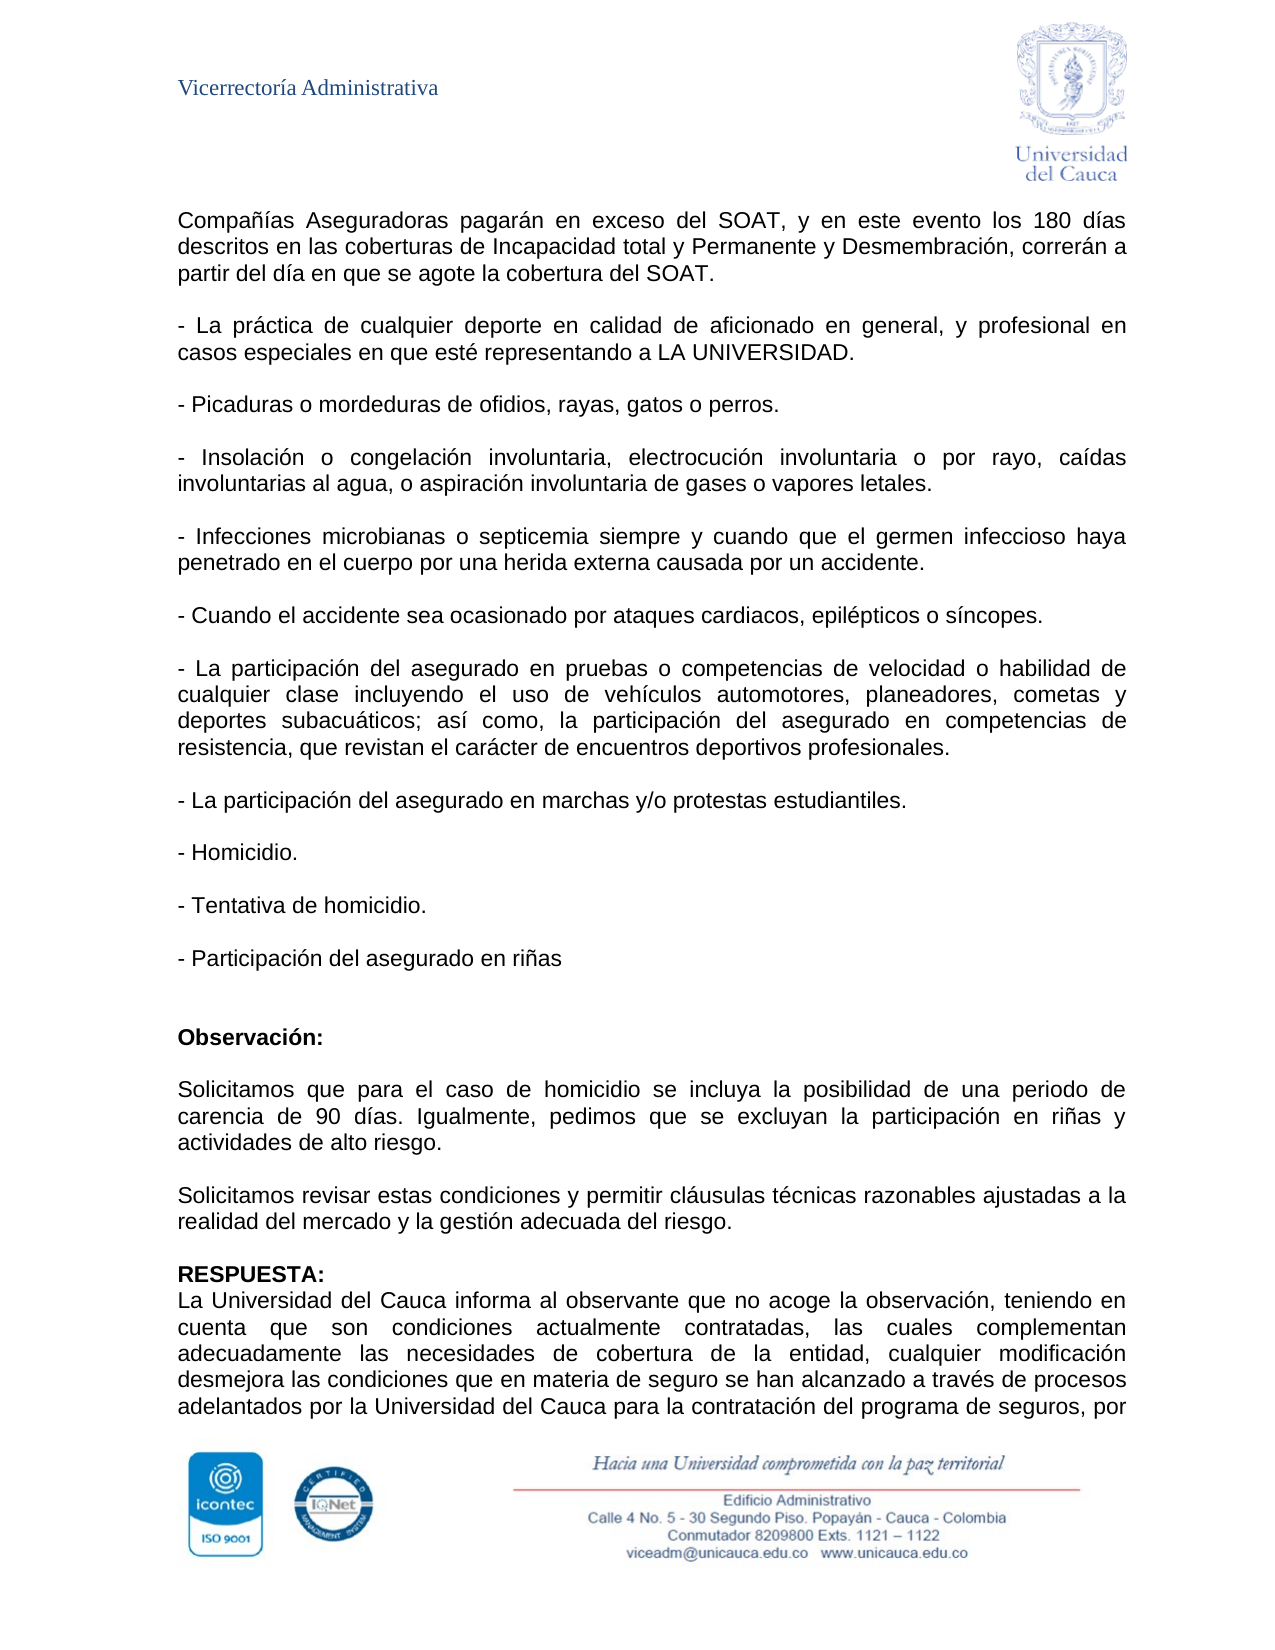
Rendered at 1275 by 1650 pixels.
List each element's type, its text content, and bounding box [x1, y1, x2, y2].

text - Participación del asegurado en riñas [177, 945, 1127, 971]
text - Infecciones microbianas o septicemia siempre y cuando que el germen infeccioso haya penetrado en el cuerpo por una herida externa causada por un accidente. [177, 523, 1127, 576]
text - Cuando el accidente sea ocasionado por ataques cardiacos, epilépticos o síncopes. [177, 602, 1127, 628]
picture [1015, 22, 1128, 181]
text Solicitamos que para el caso de homicidio se incluya la posibilidad de una periodo de carencia de 90 días. Igualmente, pedimos que se excluyan la participación en riñas y actividades de alto riesgo. [177, 1076, 1127, 1156]
text - La participación del asegurado en marchas y/o protestas estudiantiles. [177, 787, 1127, 813]
text RESPUESTA: [177, 1261, 1127, 1287]
text - La participación del asegurado en pruebas o competencias de velocidad o habilidad de cualquier clase incluyendo el uso de vehículos automotores, planeadores, cometas y deportes subacuáticos; así como, la participación del asegurado en competencias de resistencia, que revistan el carácter de encuentros deportivos profesionales. [177, 655, 1127, 760]
text Solicitamos revisar estas condiciones y permitir cláusulas técnicas razonables ajustadas a la realidad del mercado y la gestión adecuada del riesgo. [177, 1182, 1127, 1234]
text Observación: [177, 1024, 1127, 1050]
text - Homicidio. [177, 839, 1127, 866]
picture [177, 1438, 1099, 1571]
text - Insolación o congelación involuntaria, electrocución involuntaria o por rayo, caídas involuntarias al agua, o aspiración involuntaria de gases o vapores letales. [177, 444, 1127, 497]
text - La práctica de cualquier deporte en calidad de aficionado en general, y profesional en casos especiales en que esté representando a LA UNIVERSIDAD. [177, 312, 1127, 365]
text - Tentativa de homicidio. [177, 892, 1127, 918]
text - Picaduras o mordeduras de ofidios, rayas, gatos o perros. [177, 391, 1127, 418]
